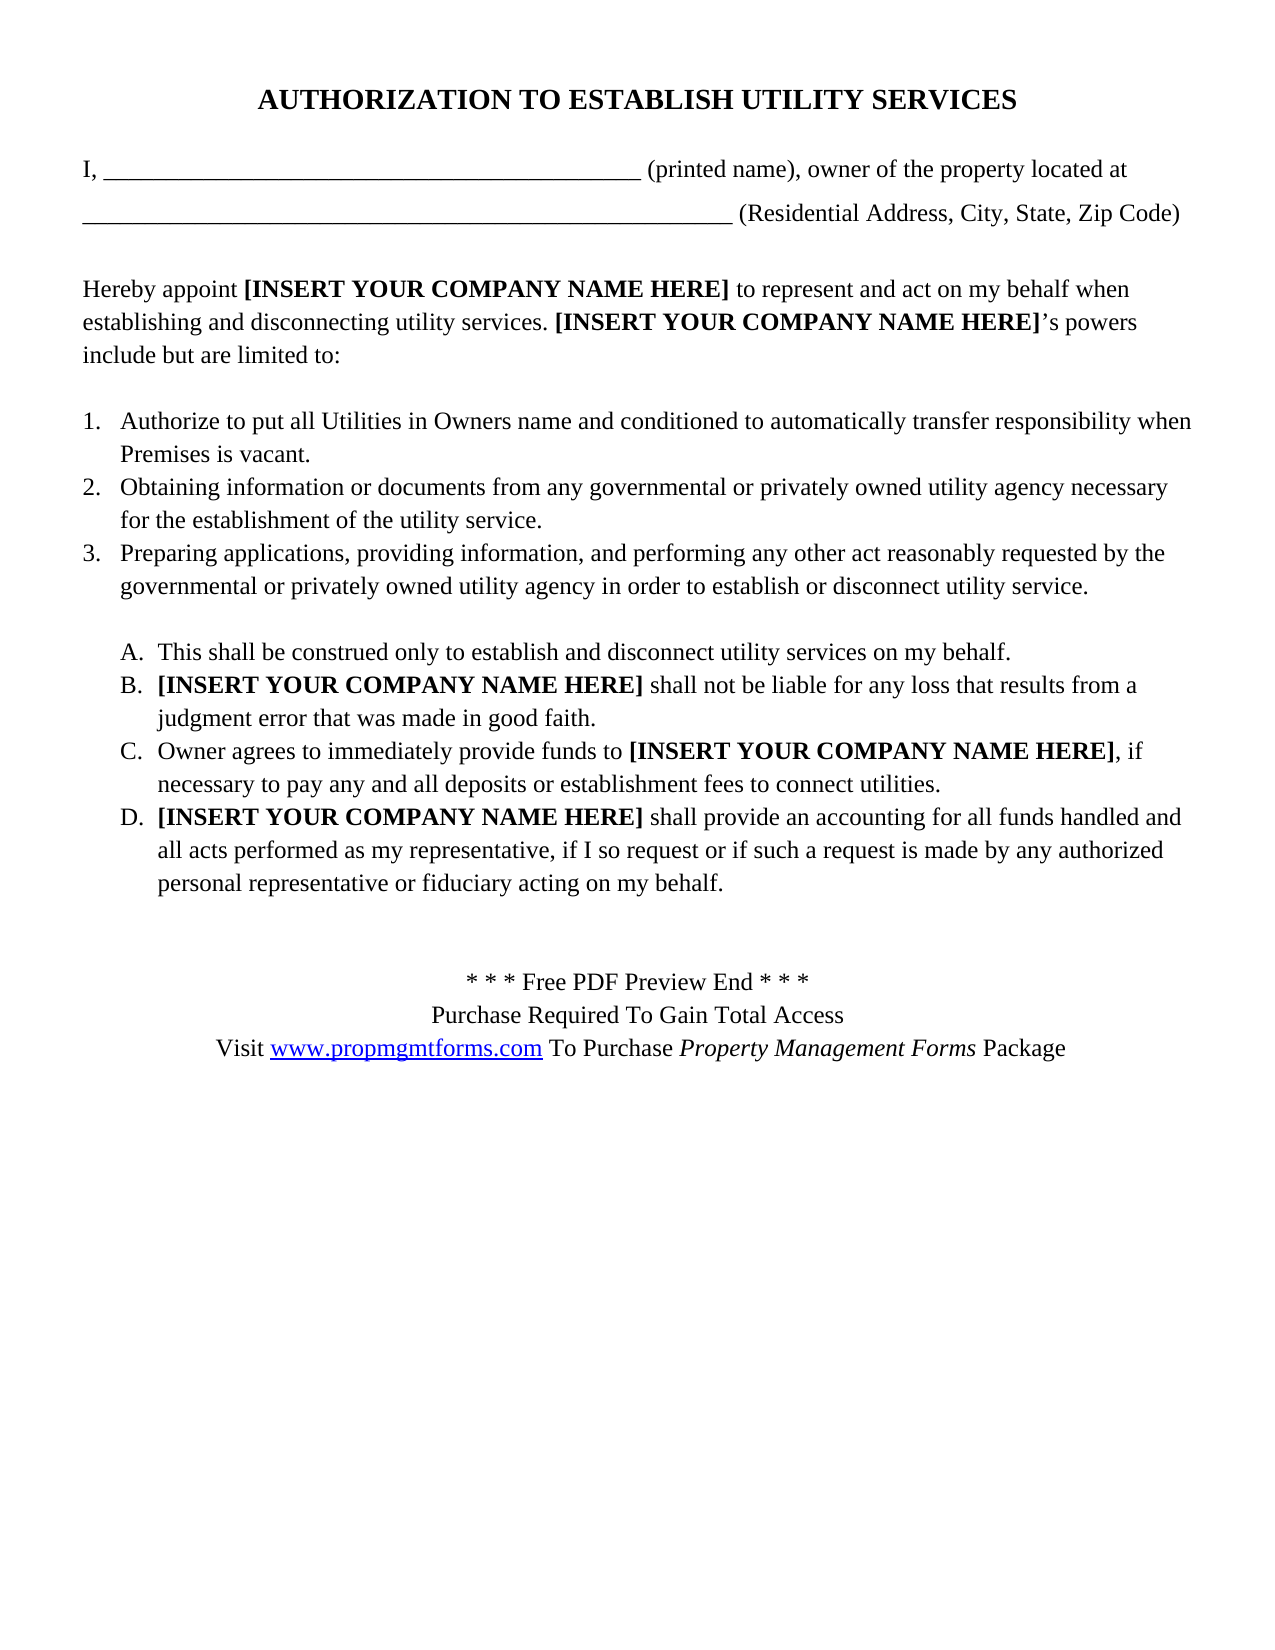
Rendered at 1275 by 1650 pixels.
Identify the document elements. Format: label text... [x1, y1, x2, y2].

list [INSERT YOUR COMPANY NAME HERE] shall provide an accounting for all funds handled and all acts performed as my representative, if I so request or if such a request is made by any authorized personal representative or fiduciary acting on my behalf. [120, 802, 1192, 897]
list Obtaining information or documents from any governmental or privately owned utility agency necessary for the establishment of the utility service. [82, 472, 1192, 534]
text AUTHORIZATION TO ESTABLISH UTILITY SERVICES [82, 82, 1192, 116]
list Owner agrees to immediately provide funds to [INSERT YOUR COMPANY NAME HERE], if necessary to pay any and all deposits or establishment fees to connect utilities. [120, 736, 1192, 798]
list This shall be construed only to establish and disconnect utility services on my behalf. [120, 637, 1192, 666]
list Authorize to put all Utilities in Owners name and conditioned to automatically transfer responsibility when Premises is vacant. [82, 406, 1192, 468]
text * * * Free PDF Preview End * * * [82, 967, 1192, 996]
text I, ___________________________________________ (printed name), owner of the property located at ____________________________________________________ (Residential Address, City, State, Zip Code) [82, 154, 1192, 226]
text Hereby appoint [INSERT YOUR COMPANY NAME HERE] to represent and act on my behalf when establishing and disconnecting utility services. [INSERT YOUR COMPANY NAME HERE]’s powers include but are limited to: [82, 274, 1192, 369]
text Visit www.propmgmtforms.com To Purchase Property Management Forms Package [82, 1033, 1192, 1062]
list Preparing applications, providing information, and performing any other act reasonably requested by the governmental or privately owned utility agency in order to establish or disconnect utility service. [82, 538, 1192, 600]
list [INSERT YOUR COMPANY NAME HERE] shall not be liable for any loss that results from a judgment error that was made in good faith. [120, 670, 1192, 732]
text Purchase Required To Gain Total Access [82, 1000, 1192, 1029]
